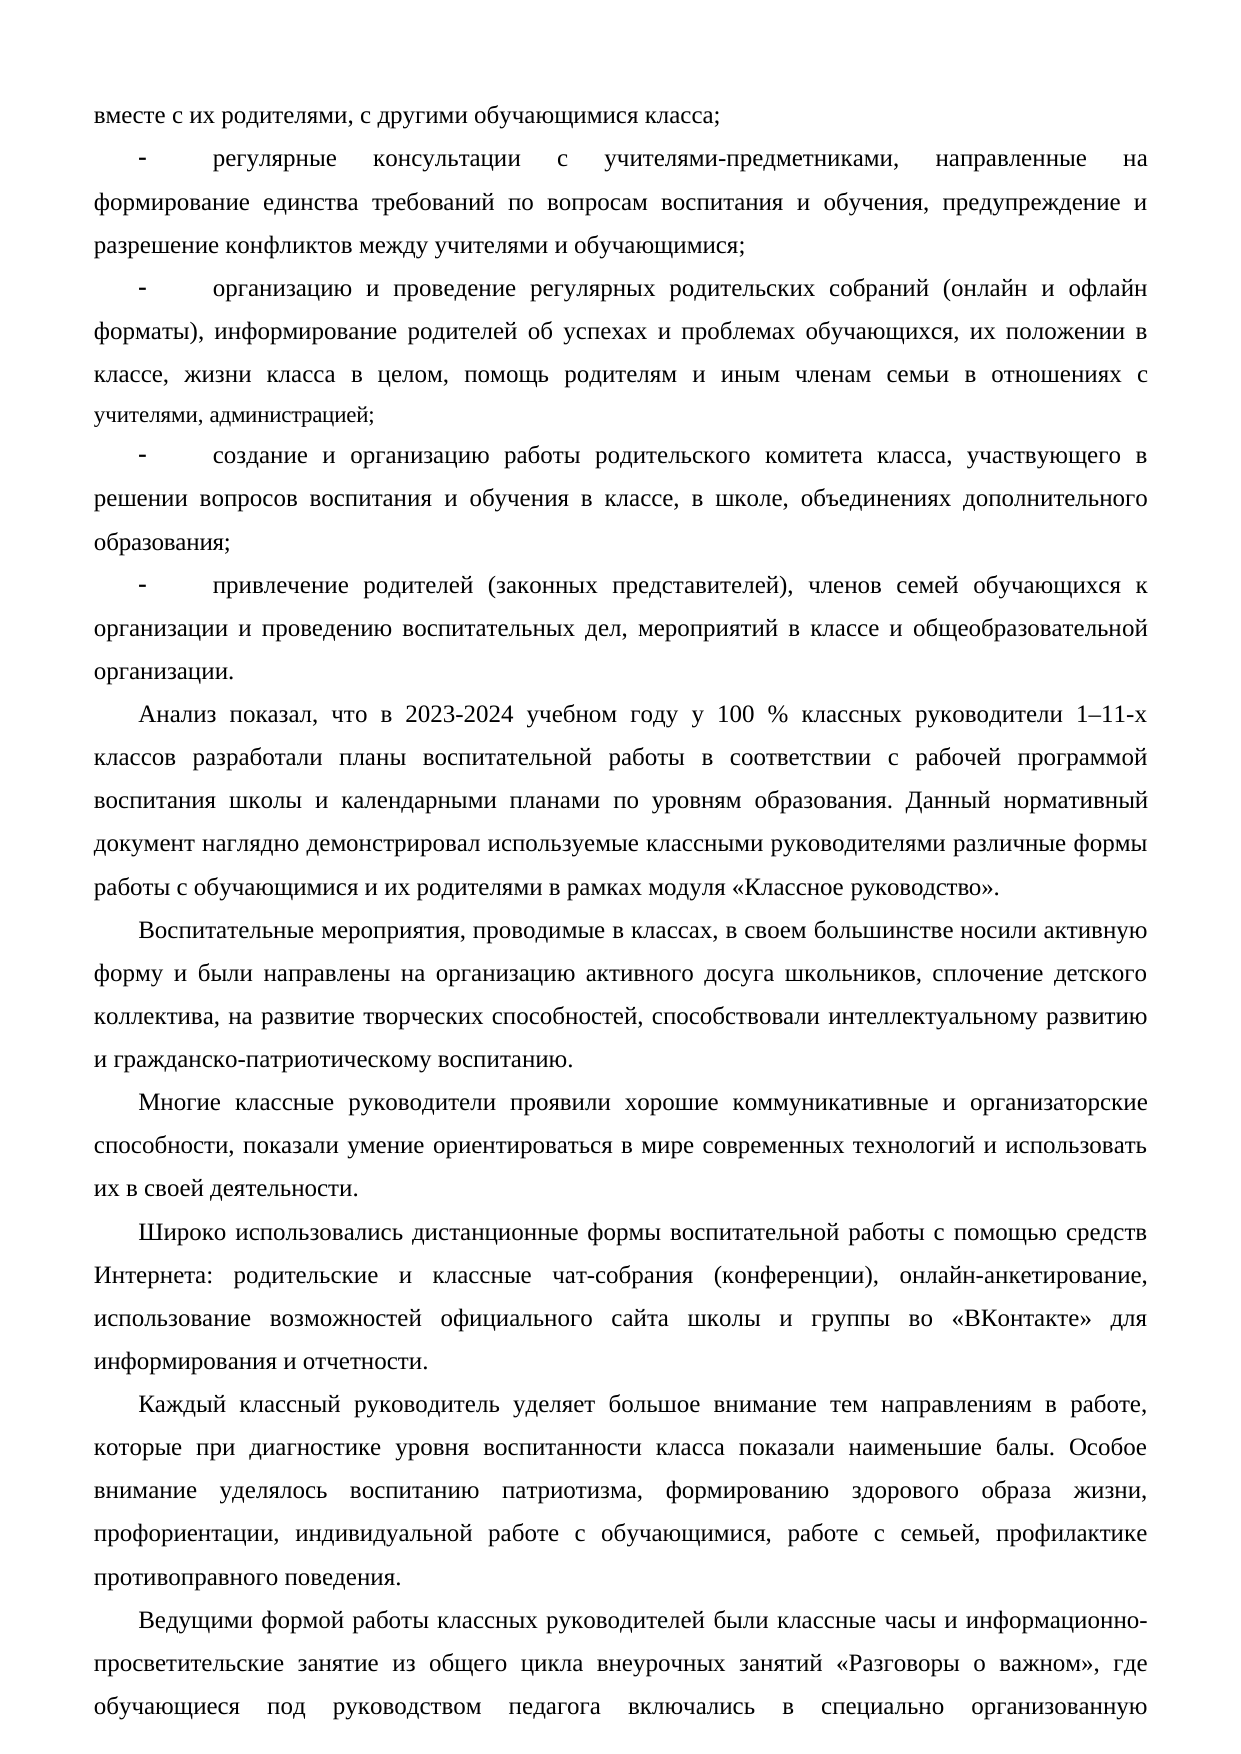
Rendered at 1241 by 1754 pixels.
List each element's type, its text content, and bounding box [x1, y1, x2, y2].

text Каждый классный руководитель уделяет большое внимание тем направлениям в работе, которые при диагностике уровня воспитанности класса показали наименьшие балы. Особое внимание уделялось воспитанию патриотизма, формированию здорового образа жизни, профориентации, индивидуальной работе с обучающимися, работе с семьей, профилактике противоправного поведения. [94, 1389, 1148, 1590]
list создание и организацию работы родительского комитета класса, участвующего в решении вопросов воспитания и обучения в классе, в школе, объединениях дополнительного образования; [94, 440, 1148, 555]
list организацию и проведение регулярных родительских собраний (онлайн и офлайн форматы), информирование родителей об успехах и проблемах обучающихся, их положении в классе, жизни класса в целом, помощь родителям и иным членам семьи в отношениях с учителями, администрацией; [94, 273, 1148, 427]
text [94, 1605, 1148, 1720]
text Воспитательные мероприятия, проводимые в классах, в своем большинстве носили активную форму и были направлены на организацию активного досуга школьников, сплочение детского коллектива, на развитие творческих способностей, способствовали интеллектуальному развитию и гражданско-патриотическому воспитанию. [94, 915, 1148, 1073]
text Многие классные руководители проявили хорошие коммуникативные и организаторские способности, показали умение ориентироваться в мире современных технологий и использовать их в своей деятельности. [94, 1087, 1148, 1202]
list привлечение родителей (законных представителей), членов семей обучающихся к организации и проведению воспитательных дел, мероприятий в классе и общеобразовательной организации. [94, 570, 1148, 685]
text Анализ показал, что в 2023-2024 учебном году у 100 % классных руководители 1–11-х классов разработали планы воспитательной работы в соответствии с рабочей программой воспитания школы и календарными планами по уровням образования. Данный нормативный документ наглядно демонстрировал используемые классными руководителями различные формы работы с обучающимися и их родителями в рамках модуля «Классное руководство». [94, 699, 1148, 900]
list регулярные консультации с учителями-предметниками, направленные на формирование единства требований по вопросам воспитания и обучения, предупреждение и разрешение конфликтов между учителями и обучающимися; [94, 143, 1148, 258]
text Широко использовались дистанционные формы воспитательной работы с помощью средств Интернета: родительские и классные чат-собрания (конференции), онлайн-анкетирование, использование возможностей официального сайта школы и группы во «ВКонтакте» для информирования и отчетности. [94, 1217, 1148, 1375]
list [94, 100, 1148, 129]
